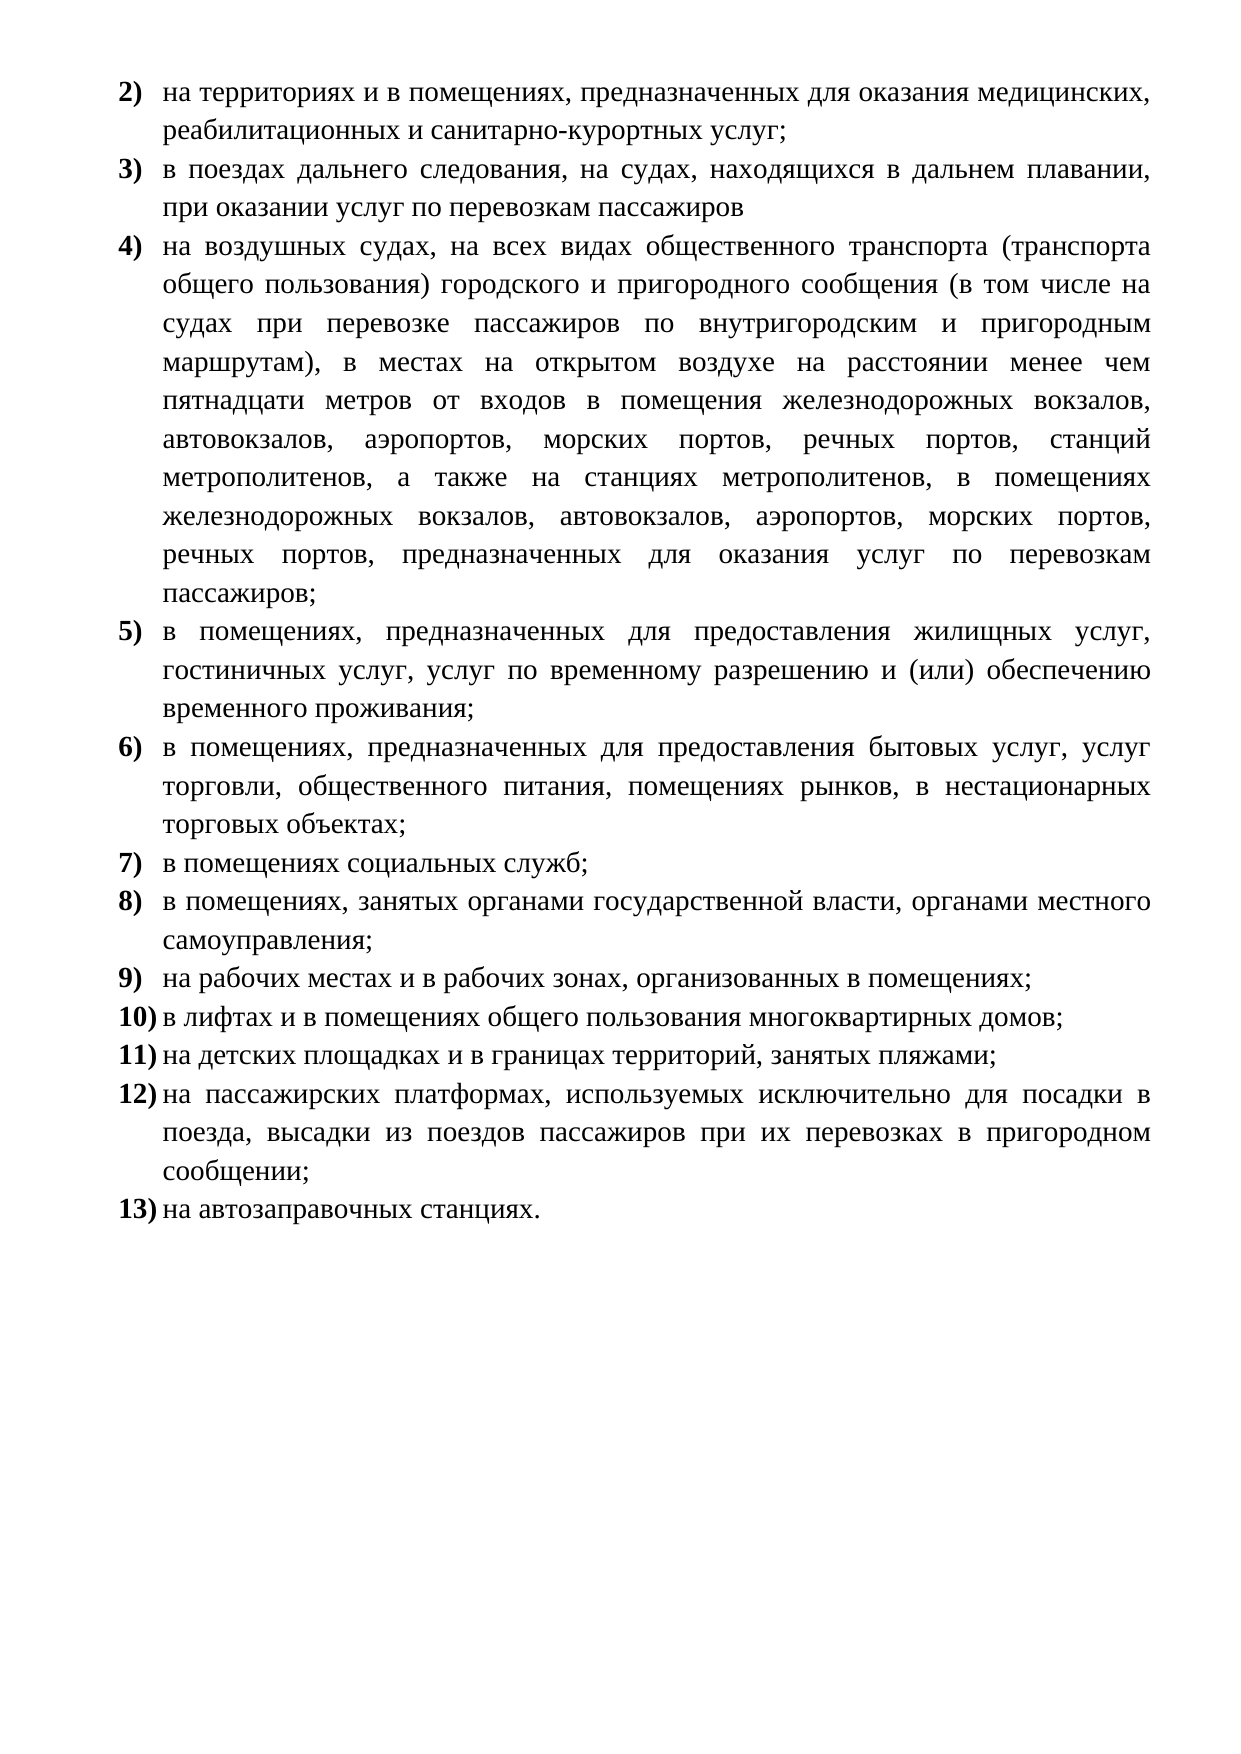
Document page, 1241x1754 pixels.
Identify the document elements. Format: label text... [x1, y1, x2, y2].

list на рабочих местах и в рабочих зонах, организованных в помещениях; [118, 960, 1152, 994]
list в помещениях, предназначенных для предоставления бытовых услуг, услуг торговли, общественного питания, помещениях рынков, в нестационарных торговых объектах; [118, 729, 1152, 840]
list в помещениях, занятых органами государственной власти, органами местного самоуправления; [118, 883, 1152, 955]
list на воздушных судах, на всех видах общественного транспорта (транспорта общего пользования) городского и пригородного сообщения (в том числе на судах при перевозке пассажиров по внутригородским и пригородным маршрутам), в местах на открытом воздухе на расстоянии менее чем пятнадцати метров от входов в помещения железнодорожных вокзалов, автовокзалов, аэропортов, морских портов, речных портов, станций метрополитенов, а также на станциях метрополитенов, в помещениях железнодорожных вокзалов, автовокзалов, аэропортов, морских портов, речных портов, предназначенных для оказания услуг по перевозкам пассажиров; [118, 228, 1152, 608]
list на автозаправочных станциях. [118, 1192, 1152, 1225]
list в лифтах и в помещениях общего пользования многоквартирных домов; [118, 999, 1152, 1032]
list на территориях и в помещениях, предназначенных для оказания медицинских, реабилитационных и санитарно-курортных услуг; [118, 74, 1152, 146]
list в помещениях социальных служб; [118, 845, 1152, 878]
list на пассажирских платформах, используемых исключительно для посадки в поезда, высадки из поездов пассажиров при их перевозках в пригородном сообщении; [118, 1076, 1152, 1187]
list в поездах дальнего следования, на судах, находящихся в дальнем плавании, при оказании услуг по перевозкам пассажиров [118, 151, 1152, 223]
list на детских площадках и в границах территорий, занятых пляжами; [118, 1037, 1152, 1071]
list в помещениях, предназначенных для предоставления жилищных услуг, гостиничных услуг, услуг по временному разрешению и (или) обеспечению временного проживания; [118, 613, 1152, 724]
